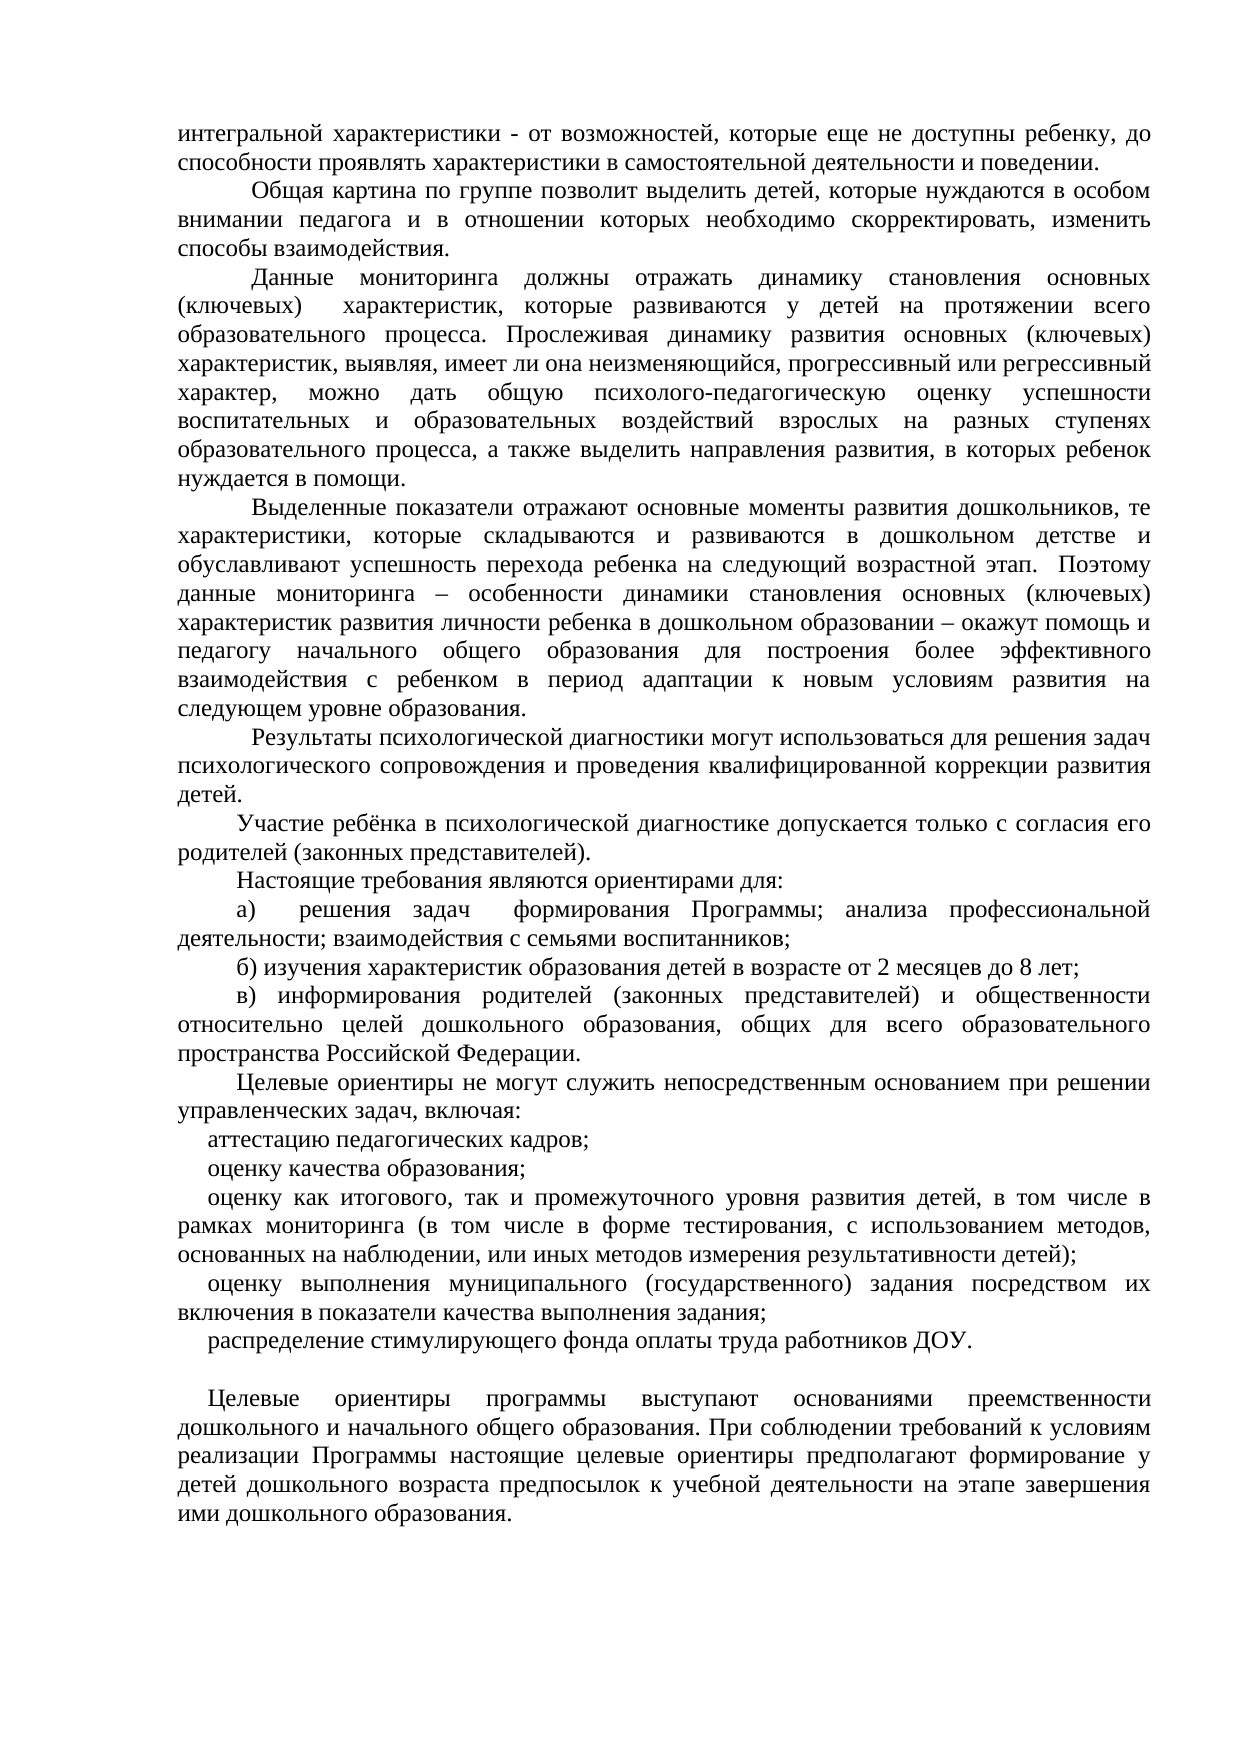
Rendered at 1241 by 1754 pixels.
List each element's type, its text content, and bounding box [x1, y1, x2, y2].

text оценку как итогового, так и промежуточного уровня развития детей, в том числе в рамках мониторинга (в том числе в форме тестирования, с использованием методов, основанных на наблюдении, или иных методов измерения результативности детей); [177, 1182, 1152, 1268]
text а) решения задач формирования Программы; анализа профессиональной деятельности; взаимодействия с семьями воспитанников; [177, 894, 1152, 952]
text Целевые ориентиры программы выступают основаниями преемственности дошкольного и начального общего образования. При соблюдении требований к условиям реализации Программы настоящие целевые ориентиры предполагают формирование у детей дошкольного возраста предпосылок к учебной деятельности на этапе завершения ими дошкольного образования. [177, 1383, 1152, 1527]
text распределение стимулирующего фонда оплаты труда работников ДОУ. [177, 1326, 1152, 1354]
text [177, 118, 1152, 176]
text оценку качества образования; [177, 1153, 1152, 1182]
text Общая картина по группе позволит выделить детей, которые нуждаются в особом внимании педагога и в отношении которых необходимо скорректировать, изменить способы взаимодействия. [177, 176, 1152, 262]
text Настоящие требования являются ориентирами для: [177, 866, 1152, 894]
text Выделенные показатели отражают основные моменты развития дошкольников, те характеристики, которые складываются и развиваются в дошкольном детстве и обуславливают успешность перехода ребенка на следующий возрастной этап. Поэтому данные мониторинга – особенности динамики становления основных (ключевых) характеристик развития личности ребенка в дошкольном образовании – окажут помощь и педагогу начального общего образования для построения более эффективного взаимодействия с ребенком в период адаптации к новым условиям развития на следующем уровне образования. [177, 492, 1152, 722]
text Данные мониторинга должны отражать динамику становления основных (ключевых) характеристик, которые развиваются у детей на протяжении всего образовательного процесса. Прослеживая динамику развития основных (ключевых) характеристик, выявляя, имеет ли она неизменяющийся, прогрессивный или регрессивный характер, можно дать общую психолого-педагогическую оценку успешности воспитательных и образовательных воздействий взрослых на разных ступенях образовательного процесса, а также выделить направления развития, в которых ребенок нуждается в помощи. [177, 262, 1152, 492]
text аттестацию педагогических кадров; [177, 1124, 1152, 1153]
text в) информирования родителей (законных представителей) и общественности относительно целей дошкольного образования, общих для всего образовательного пространства Российской Федерации. [177, 981, 1152, 1067]
text Результаты психологической диагностики могут использоваться для решения задач психологического сопровождения и проведения квалифицированной коррекции развития детей. [177, 722, 1152, 808]
text б) изучения характеристик образования детей в возрасте от 2 месяцев до 8 лет; [177, 952, 1152, 981]
text оценку выполнения муниципального (государственного) задания посредством их включения в показатели качества выполнения задания; [177, 1268, 1152, 1326]
text Участие ребёнка в психологической диагностике допускается только с согласия его родителей (законных представителей). [177, 808, 1152, 866]
text Целевые ориентиры не могут служить непосредственным основанием при решении управленческих задач, включая: [177, 1067, 1152, 1124]
